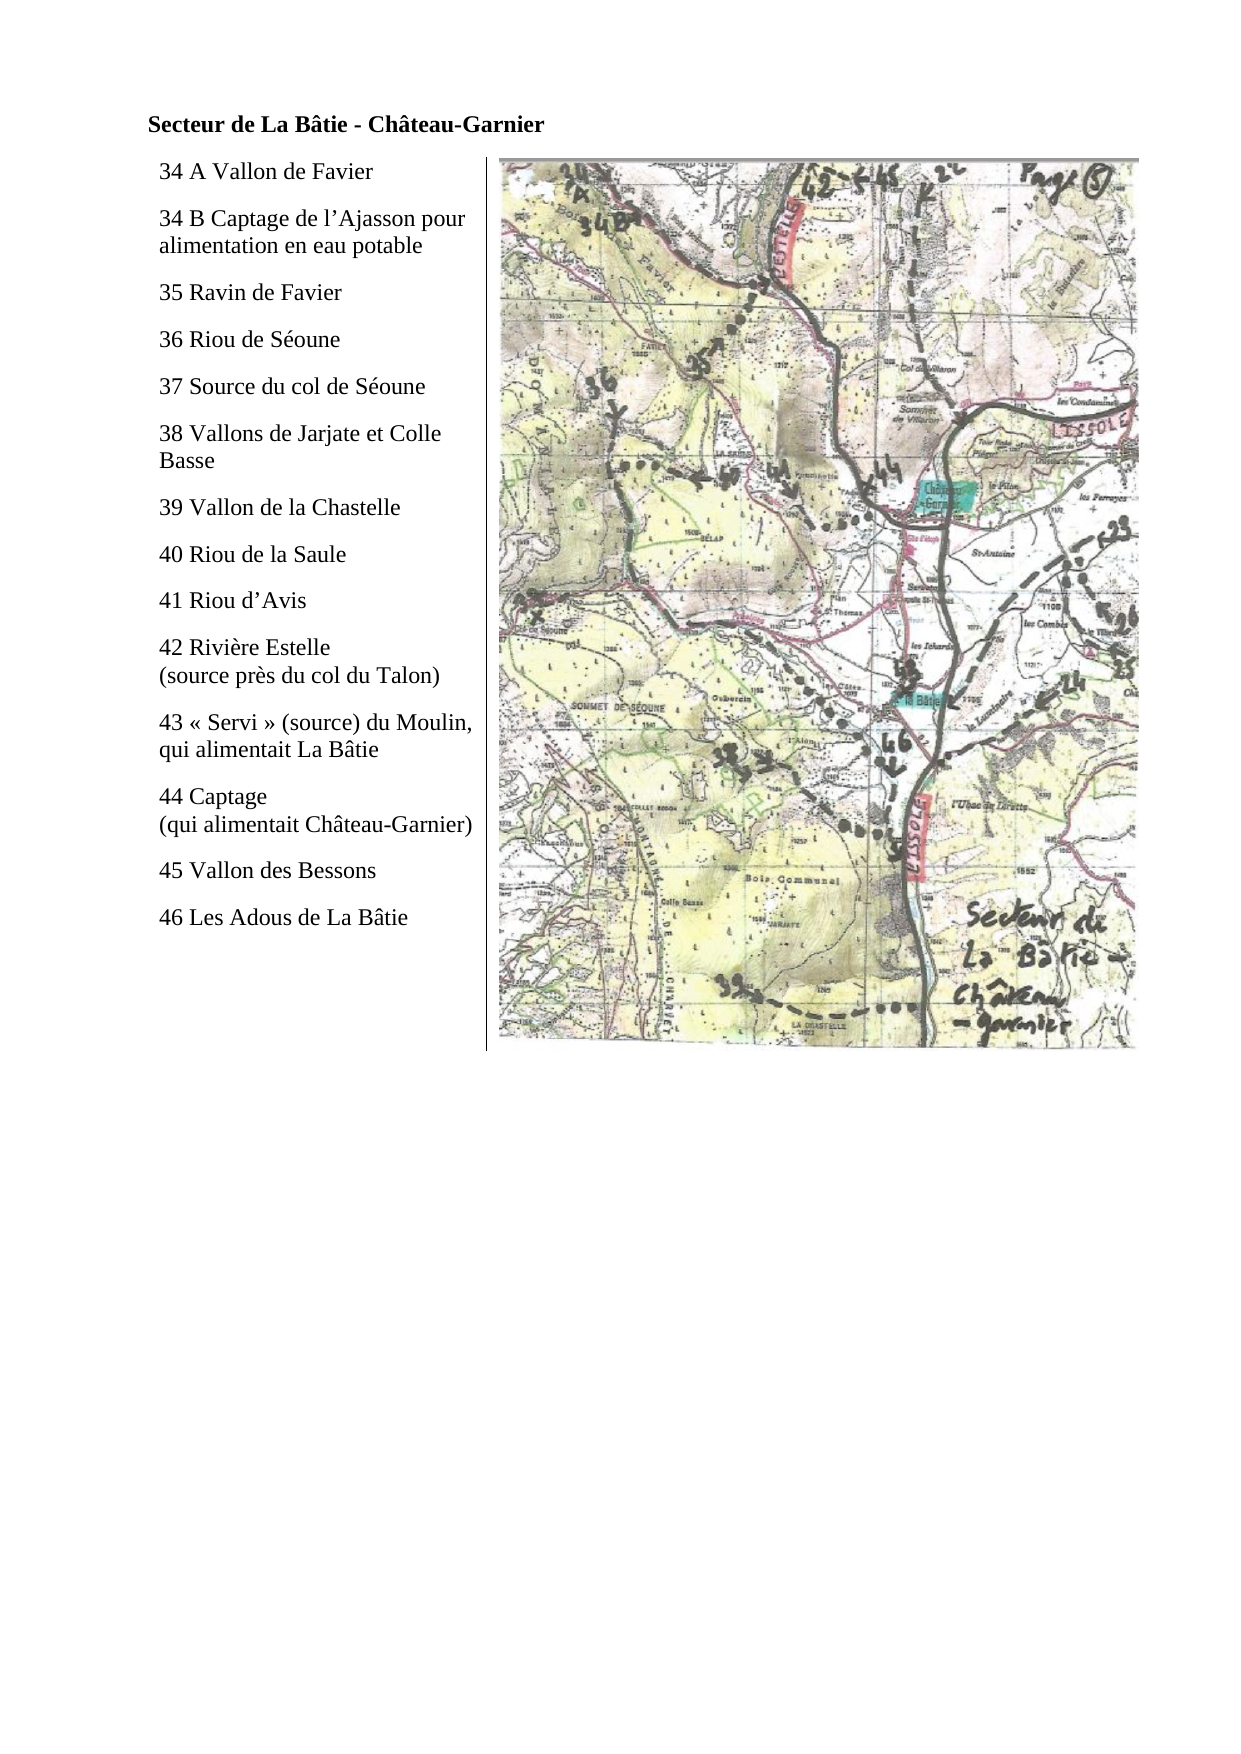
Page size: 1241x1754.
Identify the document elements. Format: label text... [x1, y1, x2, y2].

text Secteur de La Bâtie - Château-Garnier [148, 110, 1092, 138]
table_cell 44 Captage (qui alimentait Château-Garnier) [148, 782, 486, 856]
table_cell 46 Les Adous de La Bâtie [148, 903, 486, 1051]
table_cell 38 Vallons de Jarjate et Colle Basse [148, 419, 486, 493]
table_cell 45 Vallon des Bessons [148, 856, 486, 903]
table_cell 37 Source du col de Séoune [148, 372, 486, 419]
table_cell 35 Ravin de Favier [148, 278, 486, 325]
table_cell 39 Vallon de la Chastelle [148, 493, 486, 540]
table_cell 41 Riou d’Avis [148, 587, 486, 633]
table_header 34 A Vallon de Favier [148, 157, 486, 204]
table_cell 34 B Captage de l’Ajasson pour alimentation en eau potable [148, 204, 486, 278]
table_cell 36 Riou de Séoune [148, 325, 486, 372]
picture [499, 159, 1139, 1050]
table_cell 40 Riou de la Saule [148, 540, 486, 587]
table_cell 42 Rivière Estelle (source près du col du Talon) [148, 633, 486, 708]
table_header [487, 157, 1151, 1051]
table_cell 43 « Servi » (source) du Moulin, qui alimentait La Bâtie [148, 708, 486, 782]
